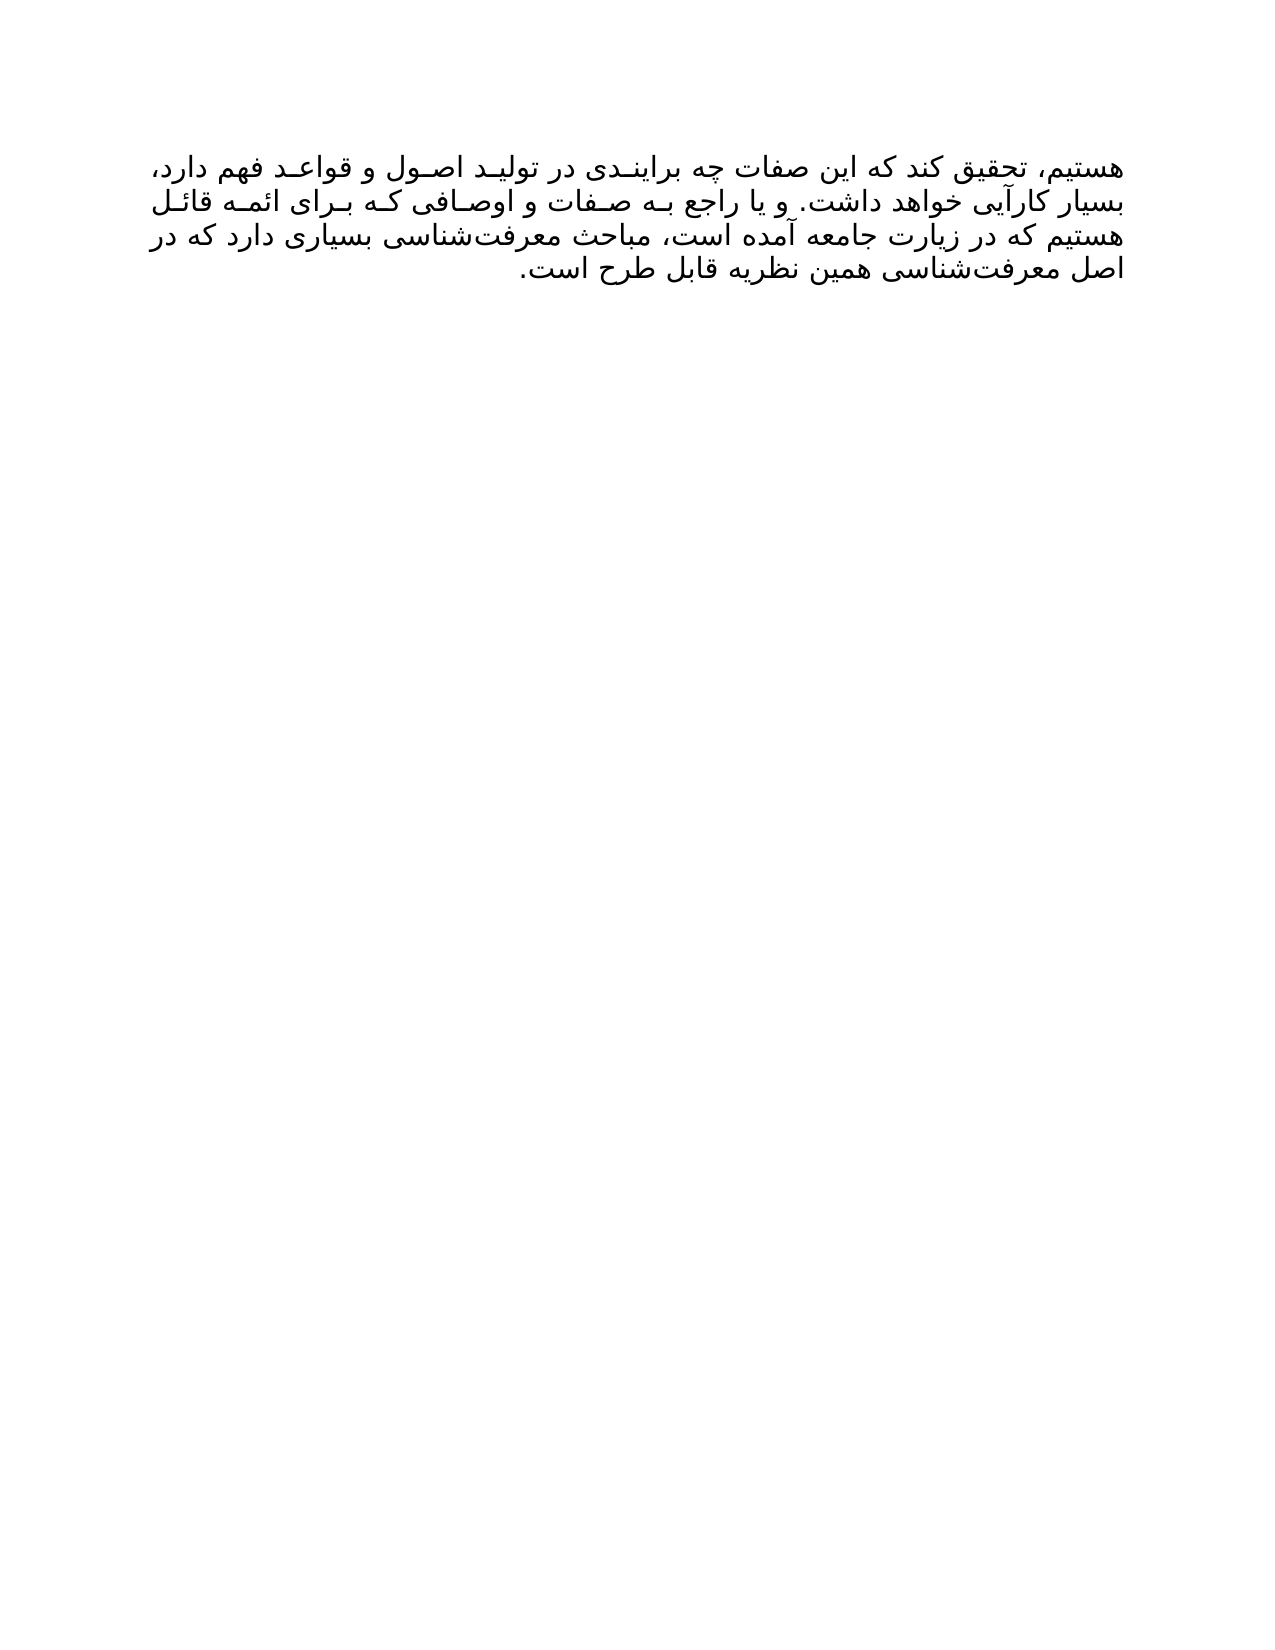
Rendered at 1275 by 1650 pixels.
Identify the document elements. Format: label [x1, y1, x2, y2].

text [150, 150, 1125, 286]
